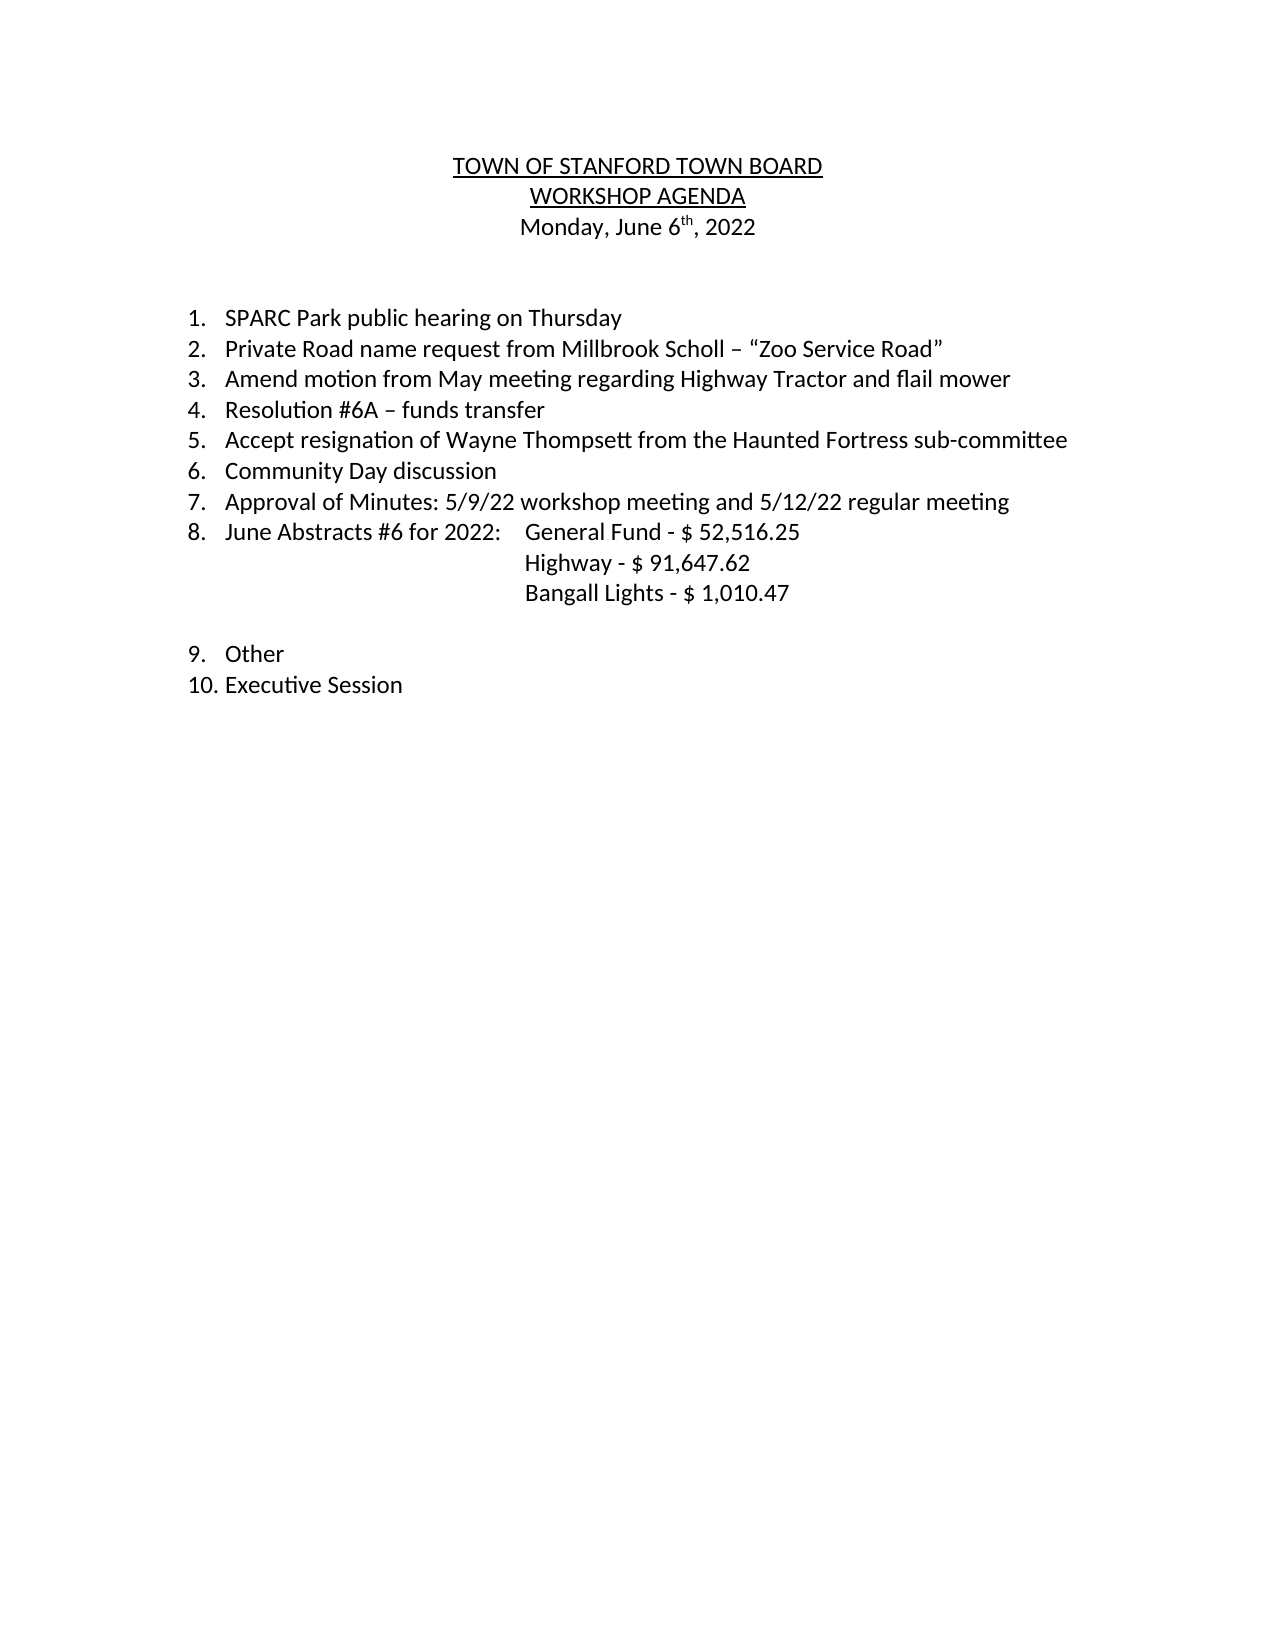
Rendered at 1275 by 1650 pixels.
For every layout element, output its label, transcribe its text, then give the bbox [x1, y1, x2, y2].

text Bangall Lights - $ 1,010.47 [525, 577, 1125, 638]
list Approval of Minutes: 5/9/22 workshop meeting and 5/12/22 regular meeting [187, 486, 1125, 516]
list Private Road name request from Millbrook Scholl – “Zoo Service Road” [187, 333, 1125, 364]
text WORKSHOP AGENDA [150, 181, 1125, 211]
list Community Day discussion [187, 455, 1125, 486]
list SPARC Park public hearing on Thursday [187, 303, 1125, 333]
list Executive Session [187, 669, 1125, 727]
list Other [187, 638, 1125, 669]
list Amend motion from May meeting regarding Highway Tractor and flail mower [187, 364, 1125, 394]
list June Abstracts #6 for 2022: General Fund - $ 52,516.25 Highway - $ 91,647.62 [187, 516, 1125, 577]
list Resolution #6A – funds transfer [187, 394, 1125, 425]
list Accept resignation of Wayne Thompsett from the Haunted Fortress sub-committee [187, 425, 1125, 455]
text Monday, June 6th, 2022 [150, 211, 1125, 242]
text TOWN OF STANFORD TOWN BOARD [150, 150, 1125, 181]
